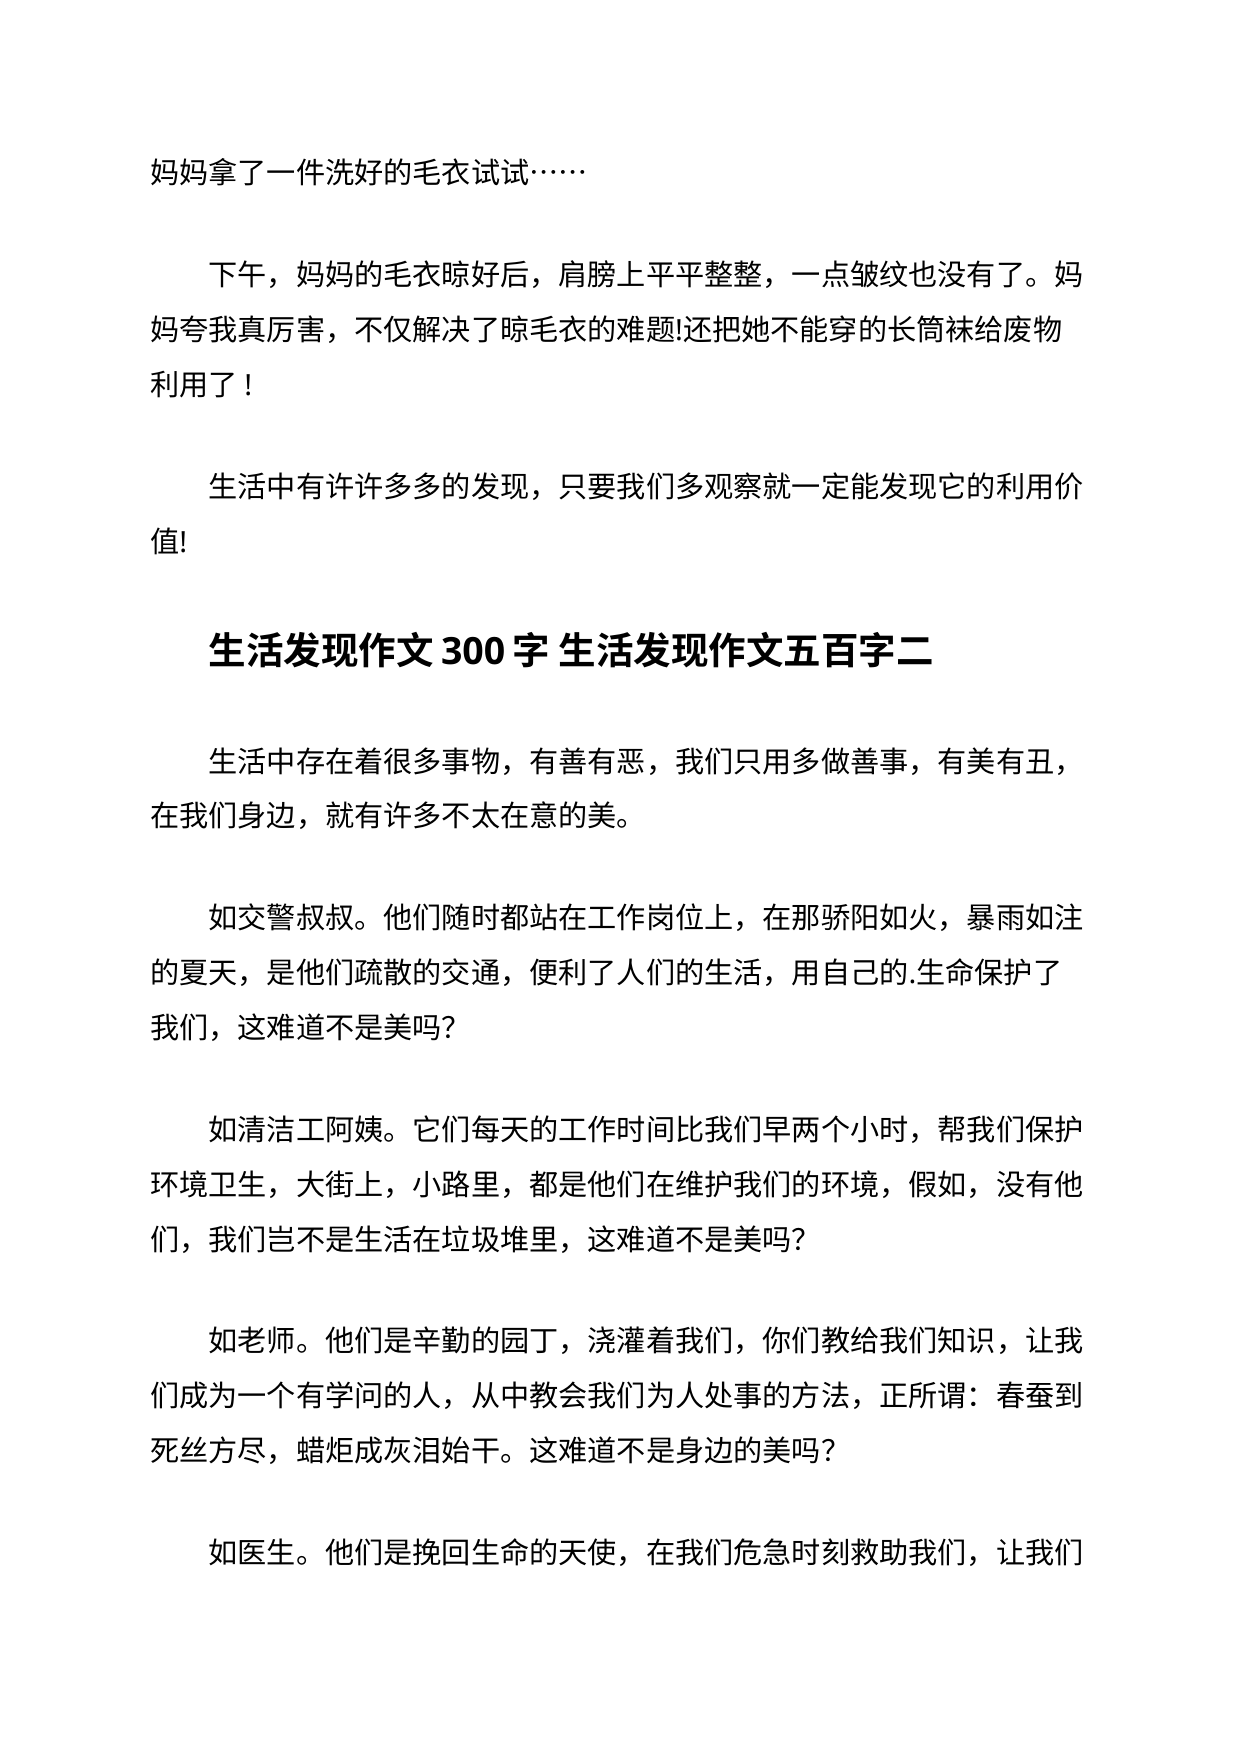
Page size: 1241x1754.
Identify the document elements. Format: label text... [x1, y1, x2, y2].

text 生活中有许许多多的发现，只要我们多观察就一定能发现它的利用价值! [150, 464, 1090, 561]
text 生活中存在着很多事物，有善有恶，我们只用多做善事，有美有丑，在我们身边，就有许多不太在意的美。 [150, 738, 1090, 835]
text 下午，妈妈的毛衣晾好后，肩膀上平平整整，一点皱纹也没有了。妈妈夸我真厉害，不仅解决了晾毛衣的难题!还把她不能穿的长筒袜给废物利用了 ! [150, 252, 1090, 404]
text 如清洁工阿姨。它们每天的工作时间比我们早两个小时，帮我们保护环境卫生，大街上，小路里，都是他们在维护我们的环境，假如，没有他们，我们岂不是生活在垃圾堆里，这难道不是美吗？ [150, 1106, 1090, 1258]
text 如交警叔叔。他们随时都站在工作岗位上，在那骄阳如火，暴雨如注的夏天，是他们疏散的交通，便利了人们的生活，用自己的.生命保护了我们，这难道不是美吗？ [150, 895, 1090, 1047]
text 生活发现作文300字 生活发现作文五百字二 [150, 621, 1090, 675]
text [150, 150, 1090, 192]
text 如老师。他们是辛勤的园丁，浇灌着我们，你们教给我们知识，让我们成为一个有学问的人，从中教会我们为人处事的方法，正所谓：春蚕到死丝方尽，蜡炬成灰泪始干。这难道不是身边的美吗？ [150, 1318, 1090, 1470]
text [150, 1529, 1090, 1572]
